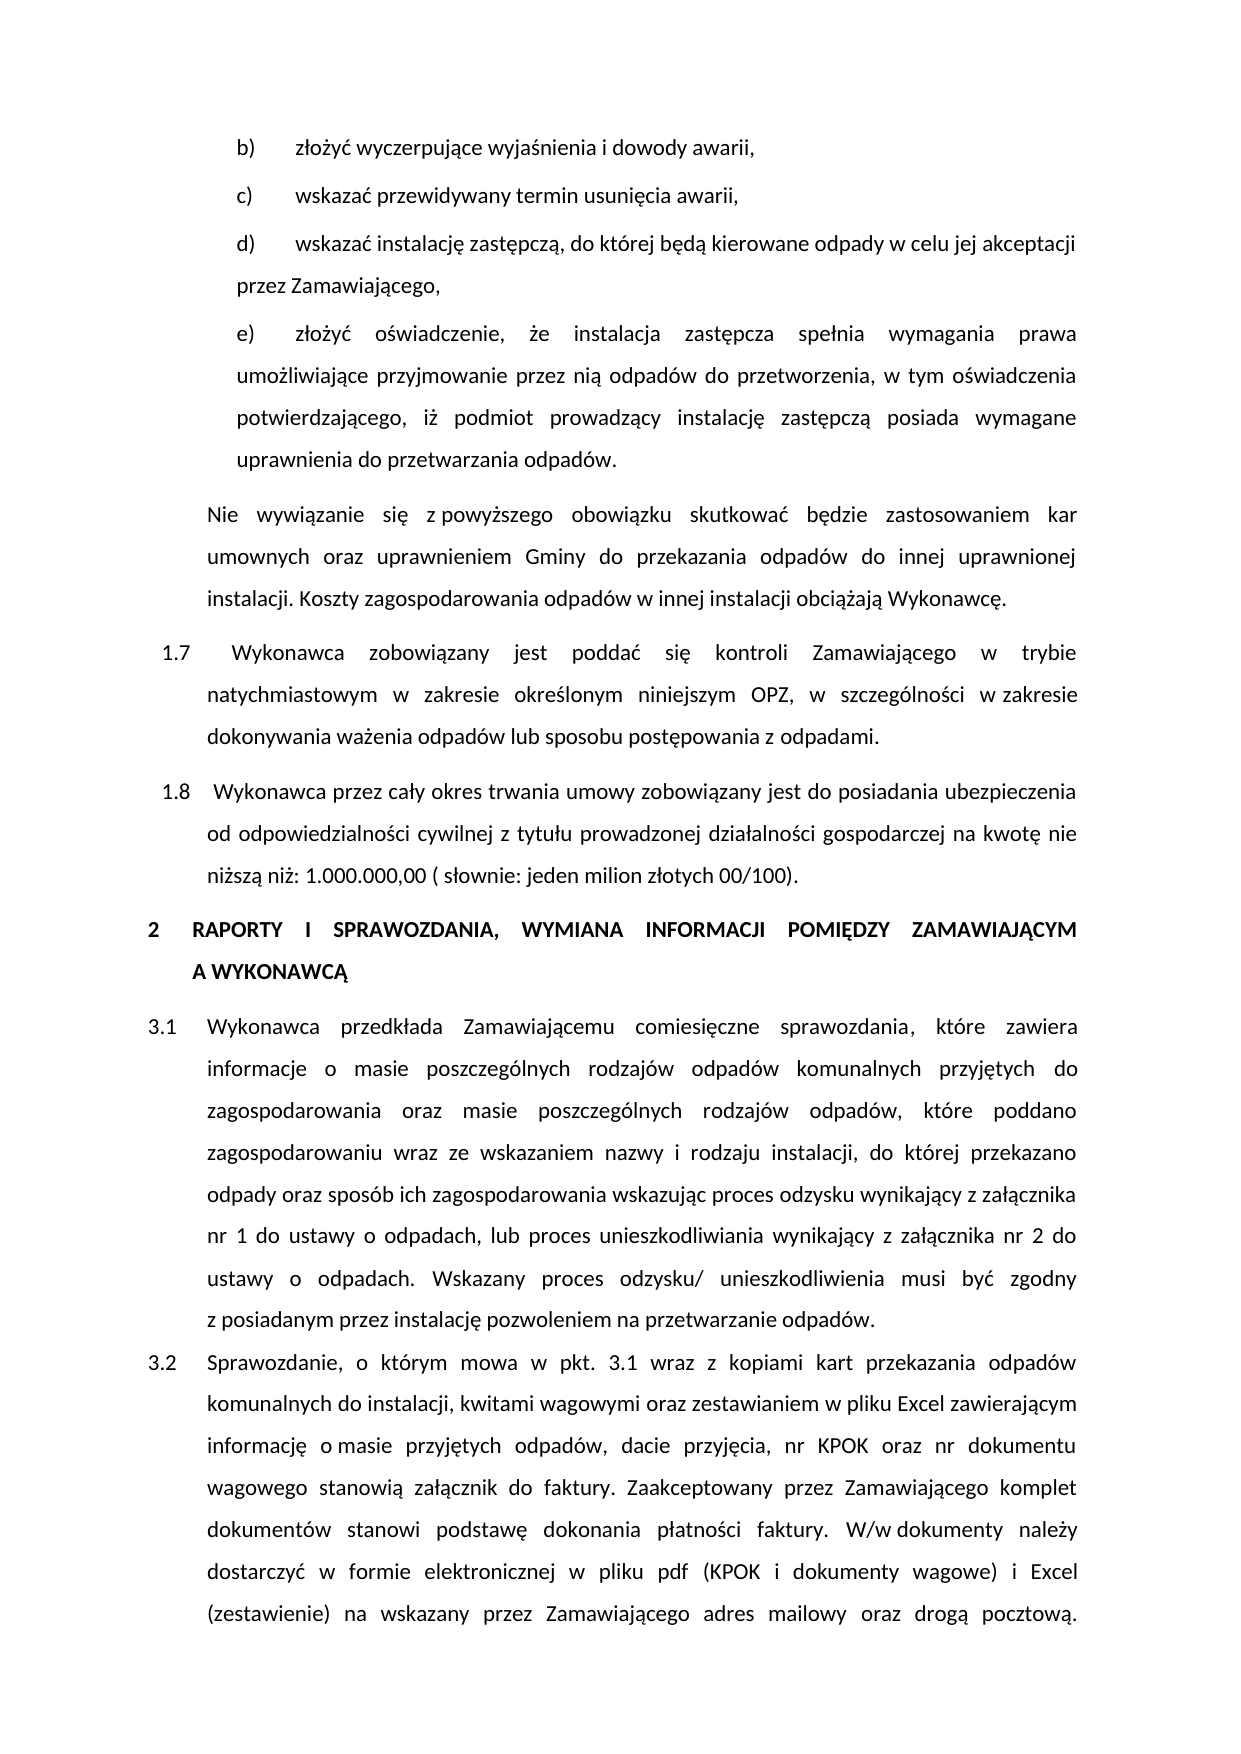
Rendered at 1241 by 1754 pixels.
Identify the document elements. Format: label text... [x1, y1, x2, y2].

text Nie wywiązanie się z powyższego obowiązku skutkować będzie zastosowaniem kar umownych oraz uprawnieniem Gminy do przekazania odpadów do innej uprawnionej instalacji. Koszty zagospodarowania odpadów w innej instalacji obciążają Wykonawcę. [207, 500, 1078, 612]
list Wykonawca zobowiązany jest poddać się kontroli Zamawiającego w trybie natychmiastowym w zakresie określonym niniejszym OPZ, w szczególności w zakresie dokonywania ważenia odpadów lub sposobu postępowania z odpadami. [161, 638, 1078, 750]
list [148, 1348, 1078, 1627]
list wskazać przewidywany termin usunięcia awarii, [236, 181, 1078, 209]
list Wykonawca przedkłada Zamawiającemu comiesięczne sprawozdania, które zawiera informacje o masie poszczególnych rodzajów odpadów komunalnych przyjętych do zagospodarowania oraz masie poszczególnych rodzajów odpadów, które poddano zagospodarowaniu wraz ze wskazaniem nazwy i rodzaju instalacji, do której przekazano odpady oraz sposób ich zagospodarowania wskazując proces odzysku wynikający z załącznika nr 1 do ustawy o odpadach, lub proces unieszkodliwiania wynikający z załącznika nr 2 do ustawy o odpadach. Wskazany proces odzysku/ unieszkodliwienia musi być zgodny z posiadanym przez instalację pozwoleniem na przetwarzanie odpadów. [148, 1012, 1078, 1334]
list wskazać instalację zastępczą, do której będą kierowane odpady w celu jej akceptacji przez Zamawiającego, [236, 229, 1078, 299]
list RAPORTY I SPRAWOZDANIA, WYMIANA INFORMACJI POMIĘDZY ZAMAWIAJĄCYM A WYKONAWCĄ [148, 915, 1078, 985]
list Wykonawca przez cały okres trwania umowy zobowiązany jest do posiadania ubezpieczenia od odpowiedzialności cywilnej z tytułu prowadzonej działalności gospodarczej na kwotę nie niższą niż: 1.000.000,00 ( słownie: jeden milion złotych 00/100). [161, 777, 1078, 889]
list złożyć oświadczenie, że instalacja zastępcza spełnia wymagania prawa umożliwiające przyjmowanie przez nią odpadów do przetworzenia, w tym oświadczenia potwierdzającego, iż podmiot prowadzący instalację zastępczą posiada wymagane uprawnienia do przetwarzania odpadów. [236, 319, 1078, 473]
list złożyć wyczerpujące wyjaśnienia i dowody awarii, [236, 133, 1078, 161]
